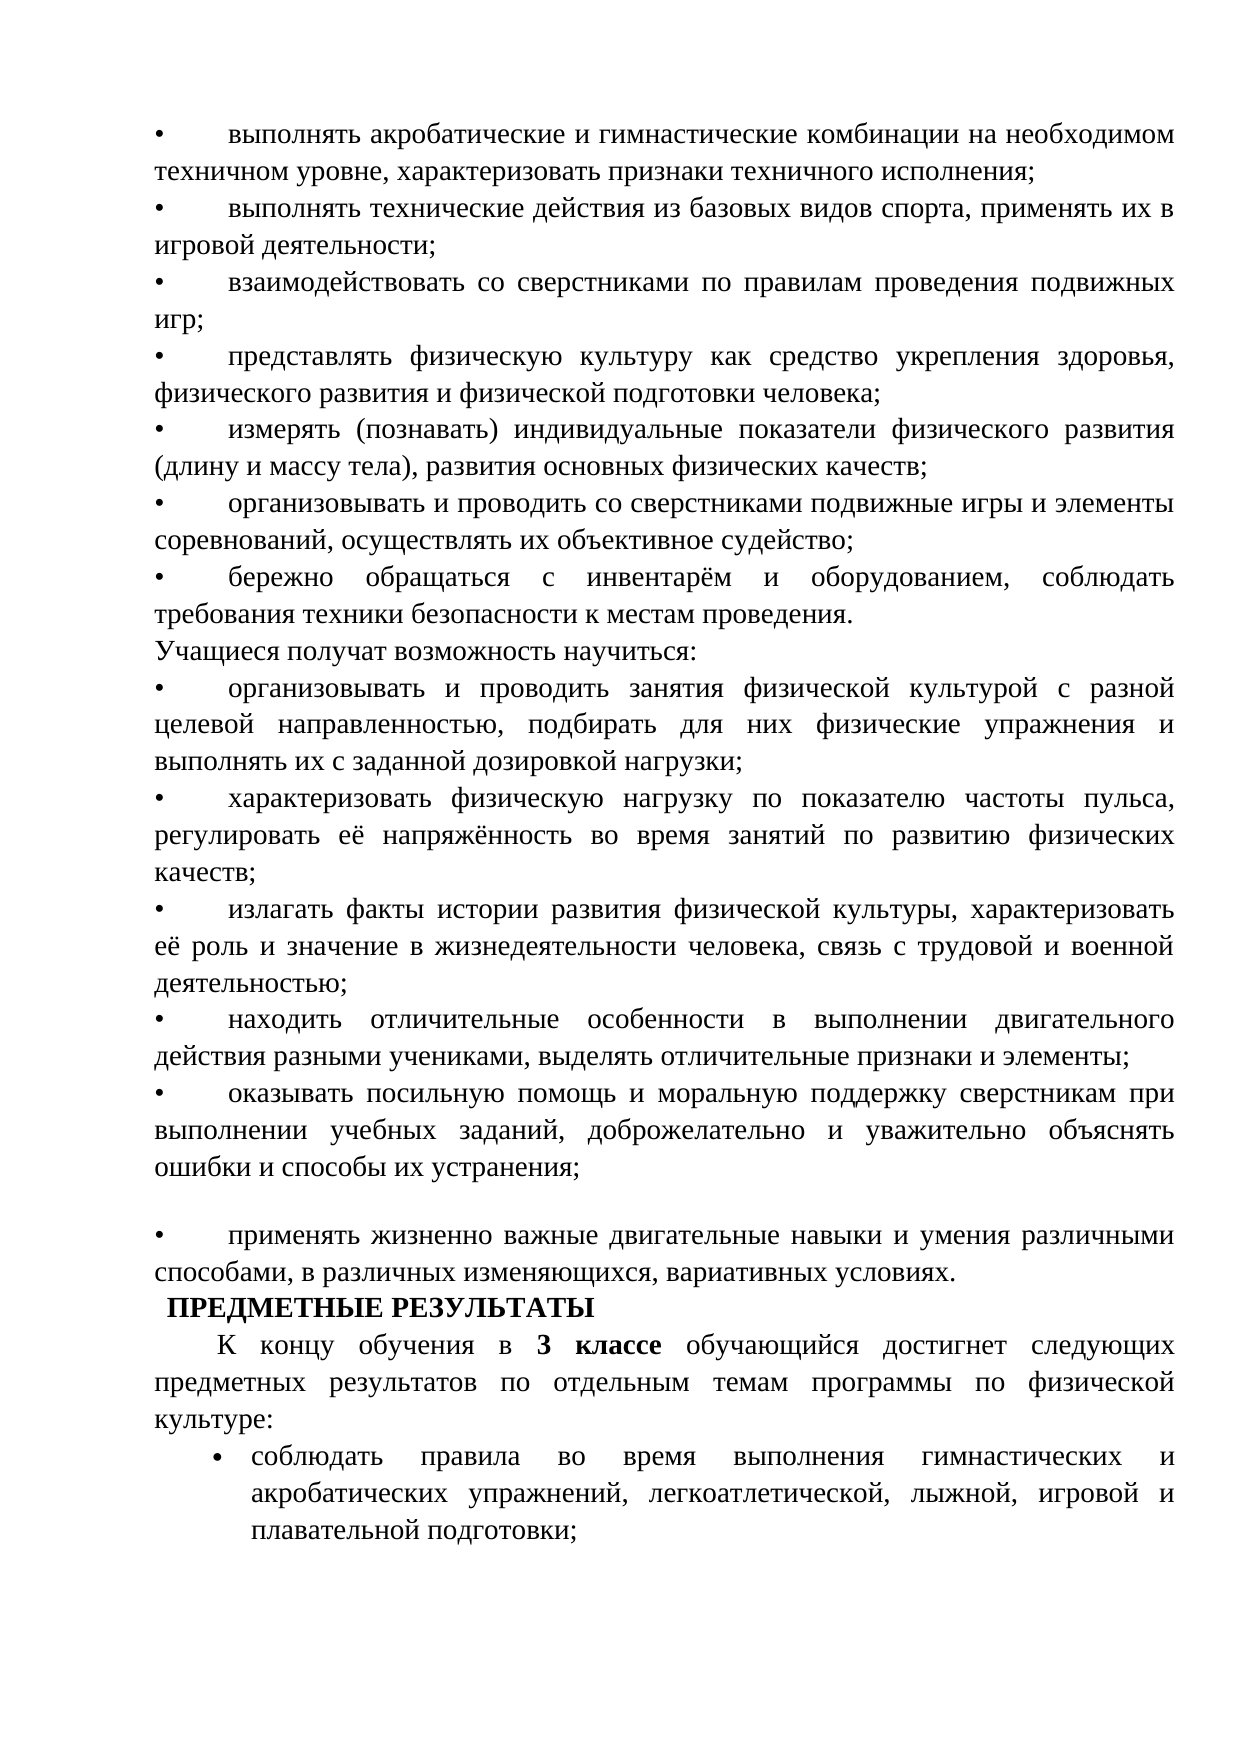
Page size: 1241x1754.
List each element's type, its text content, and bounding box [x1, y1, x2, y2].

text • находить отличительные особенности в выполнении двигательного действия разными учениками, выделять отличительные признаки и элементы; [154, 1002, 1176, 1072]
text • взаимодействовать со сверстниками по правилам проведения подвижных игр; [154, 264, 1176, 334]
text • выполнять технические действия из базовых видов спорта, применять их в игровой деятельности; [154, 190, 1176, 261]
text • выполнять акробатические и гимнастические комбинации на необходимом техничном уровне, характеризовать признаки техничного исполнения; [154, 117, 1176, 187]
list соблюдать правила во время выполнения гимнастических и акробатических упражнений, легкоатлетической, лыжной, игровой и плавательной подготовки; [213, 1438, 1176, 1545]
text • представлять физическую культуру как средство укрепления здоровья, физического развития и физической подготовки человека; [154, 338, 1176, 408]
text • оказывать посильную помощь и моральную поддержку сверстникам при выполнении учебных заданий, доброжелательно и уважительно объяснять ошибки и способы их устранения; [154, 1075, 1176, 1183]
text Учащиеся получат возможность научиться: [154, 633, 1176, 666]
text • организовывать и проводить занятия физической культурой с разной целевой направленностью, подбирать для них физические упражнения и выполнять их с заданной дозировкой нагрузки; [154, 670, 1176, 777]
text • излагать факты истории развития физической культуры, характеризовать её роль и значение в жизнедеятельности человека, связь с трудовой и военной деятельностью; [154, 891, 1176, 998]
text • организовывать и проводить со сверстниками подвижные игры и элементы соревнований, осуществлять их объективное судейство; [154, 485, 1176, 556]
text ПРЕДМЕТНЫЕ РЕЗУЛЬТАТЫ [167, 1291, 1176, 1324]
text • бережно обращаться с инвентарём и оборудованием, соблюдать требования техники безопасности к местам проведения. [154, 559, 1176, 629]
text К концу обучения в 3 классе обучающийся достигнет следующих предметных результатов по отдельным темам программы по физической культуре: [154, 1327, 1176, 1435]
text • применять жизненно важные двигательные навыки и умения различными способами, в различных изменяющихся, вариативных условиях. [154, 1217, 1176, 1287]
text • характеризовать физическую нагрузку по показателю частоты пульса, регулировать её напряжённость во время занятий по развитию физических качеств; [154, 780, 1176, 888]
text • измерять (познавать) индивидуальные показатели физического развития (длину и массу тела), развития основных физических качеств; [154, 412, 1176, 482]
